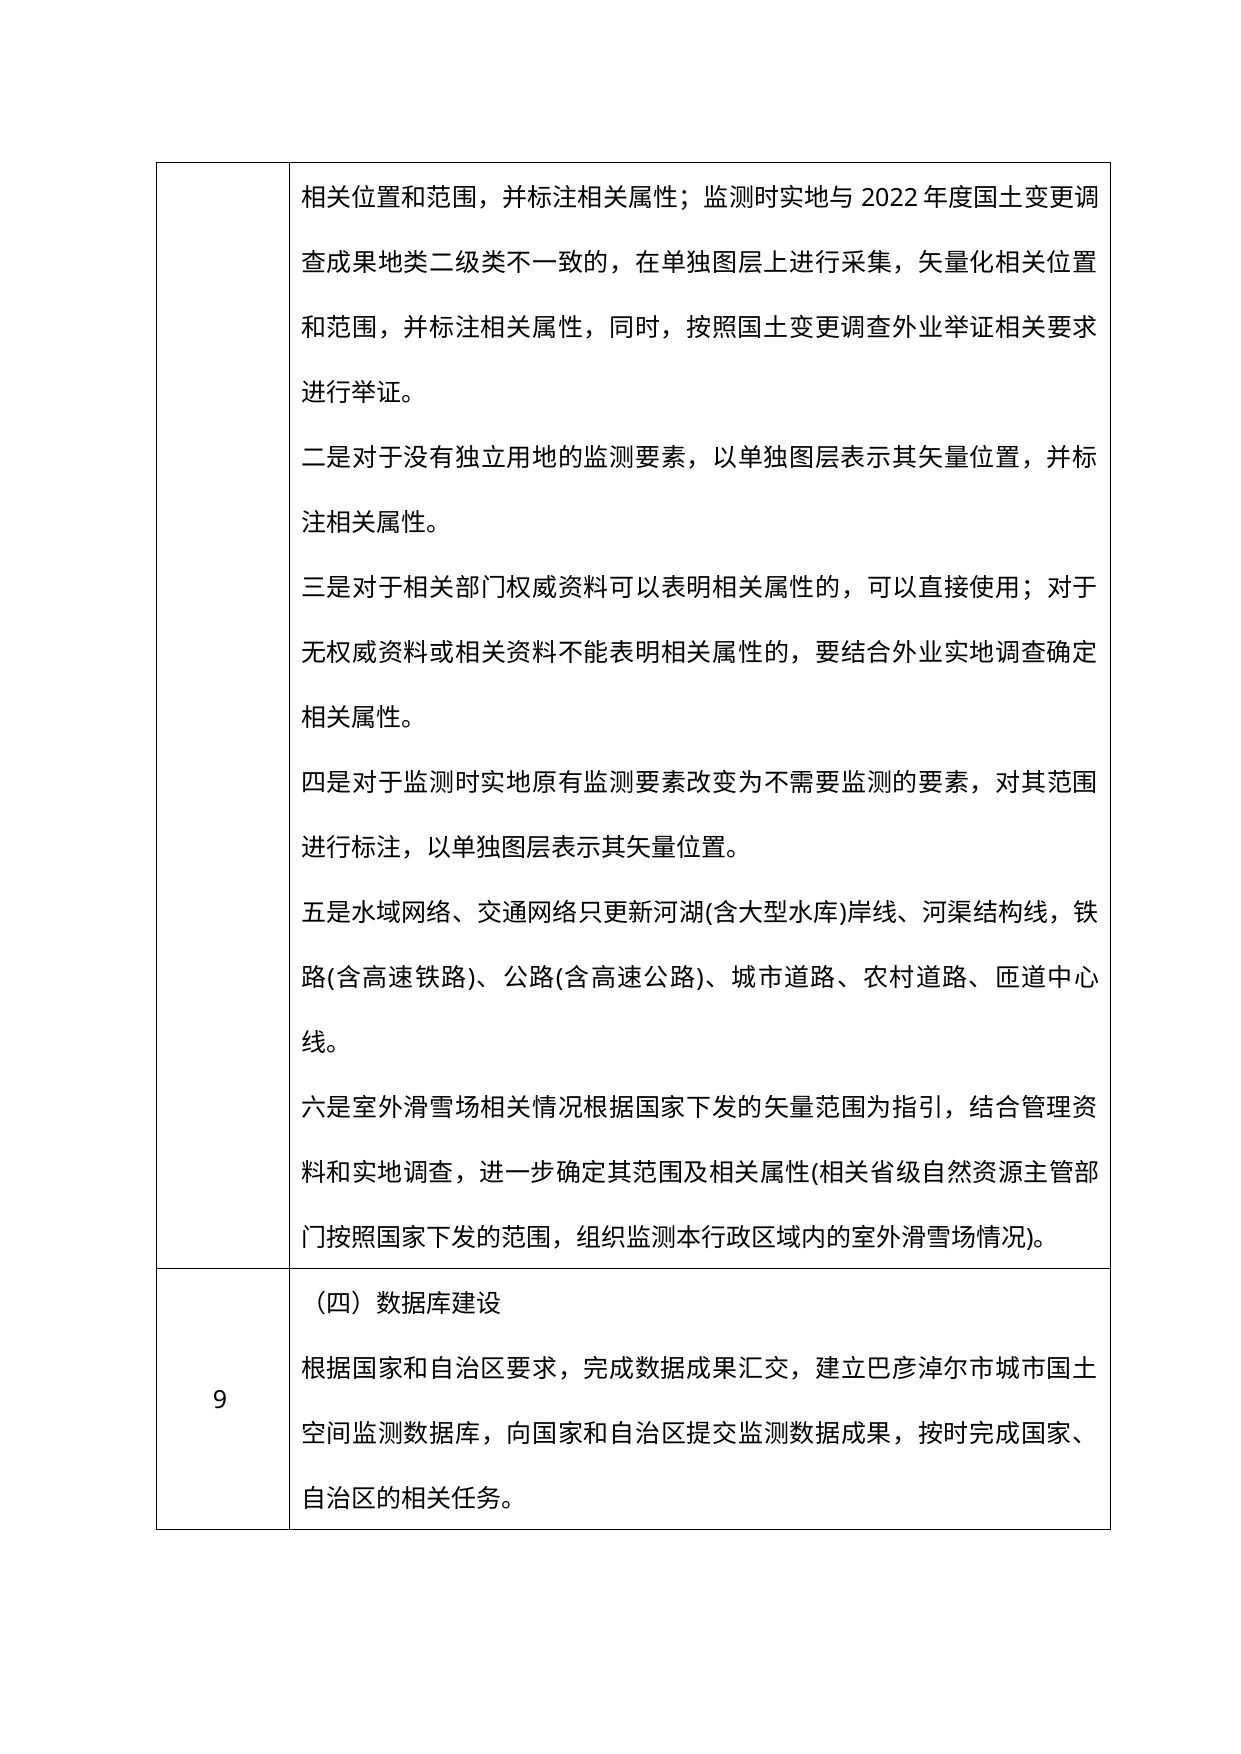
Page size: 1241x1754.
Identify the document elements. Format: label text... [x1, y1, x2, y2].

table_cell 8 [157, 163, 289, 1268]
table_cell （四）数据库建设 根据国家和自治区要求，完成数据成果汇交，建立巴彦淖尔市城市国土空间监测数据库，向国家和自治区提交监测数据成果，按时完成国家、自治区的相关任务。 [290, 1269, 1110, 1529]
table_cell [290, 163, 1110, 1268]
table_cell 9 [157, 1269, 289, 1529]
